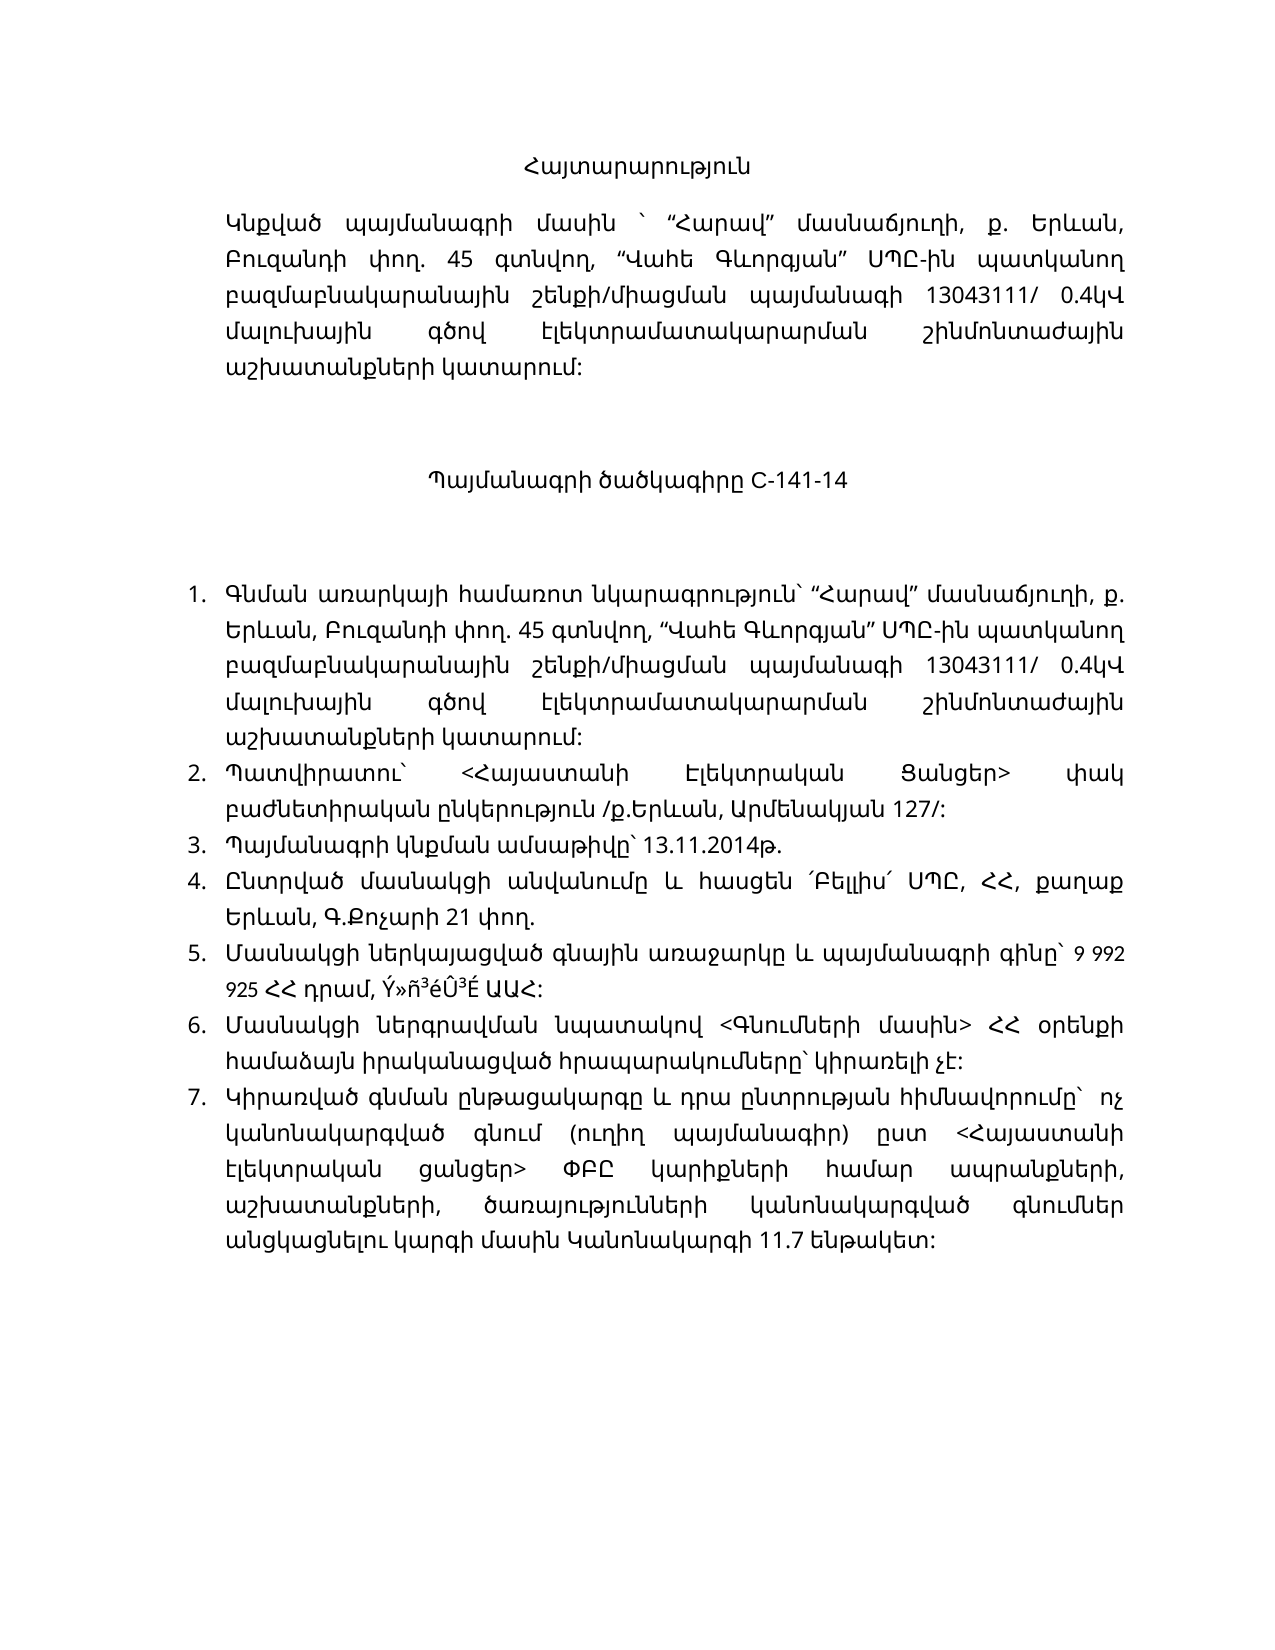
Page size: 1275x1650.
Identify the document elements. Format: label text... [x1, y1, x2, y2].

list Ընտրված մասնակցի անվանումը և հասցեն ՛Բելլիս՛ ՍՊԸ, ՀՀ, քաղաք Երևան, Գ.Քոչարի 21 փող. [187, 865, 1125, 932]
text Հայտարարություն [150, 150, 1125, 181]
list Մասնակցի ներկայացված գնային առաջարկը և պայմանագրի գինը՝ 9 992 925 ՀՀ դրամ, Ý»ñ³éÛ³É ԱԱՀ: [187, 937, 1125, 1004]
list Գնման առարկայի համառոտ նկարագրություն՝ “Հարավ” մասնաճյուղի, ք. Երևան, Բուզանդի փող. 45 գտնվող, “Վահե Գևորգյան” ՍՊԸ-ին պատկանող բազմաբնակարանային շենքի/միացման պայմանագի 13043111/ 0.4կՎ մալուխային գծով էլեկտրամատակարարման շինմոնտաժային աշխատանքների կատարում: [187, 578, 1125, 753]
list Կնքված պայմանագրի մասին ՝ “Հարավ” մասնաճյուղի, ք. Երևան, Բուզանդի փող. 45 գտնվող, “Վահե Գևորգյան” ՍՊԸ-ին պատկանող բազմաբնակարանային շենքի/միացման պայմանագի 13043111/ 0.4կՎ մալուխային գծով էլեկտրամատակարարման շինմոնտաժային աշխատանքների կատարում: [225, 207, 1125, 382]
list Պայմանագրի կնքման ամսաթիվը՝ 13.11.2014թ. [187, 829, 1125, 860]
list Կիրառված գնման ընթացակարգը և դրա ընտրության հիմնավորումը՝ ոչ կանոնակարգված գնում (ուղիղ պայմանագիր) ըստ <Հայաստանի էլեկտրական ցանցեր> ՓԲԸ կարիքների համար ապրանքների, աշխատանքների, ծառայությունների կանոնակարգված գնումներ անցկացնելու կարգի մասին Կանոնակարգի 11.7 ենթակետ: [187, 1081, 1125, 1256]
list Մասնակցի ներգրավման նպատակով <Գնումների մասին> ՀՀ օրենքի համաձայն իրականացված հրապարակումները՝ կիրառելի չէ: [187, 1009, 1125, 1076]
text Պայմանագրի ծածկագիրը С-141-14 [150, 464, 1125, 495]
list Պատվիրատու՝ <Հայաստանի Էլեկտրական Ցանցեր> փակ բաժնետիրական ընկերություն /ք.Երևան, Արմենակյան 127/: [187, 757, 1125, 824]
